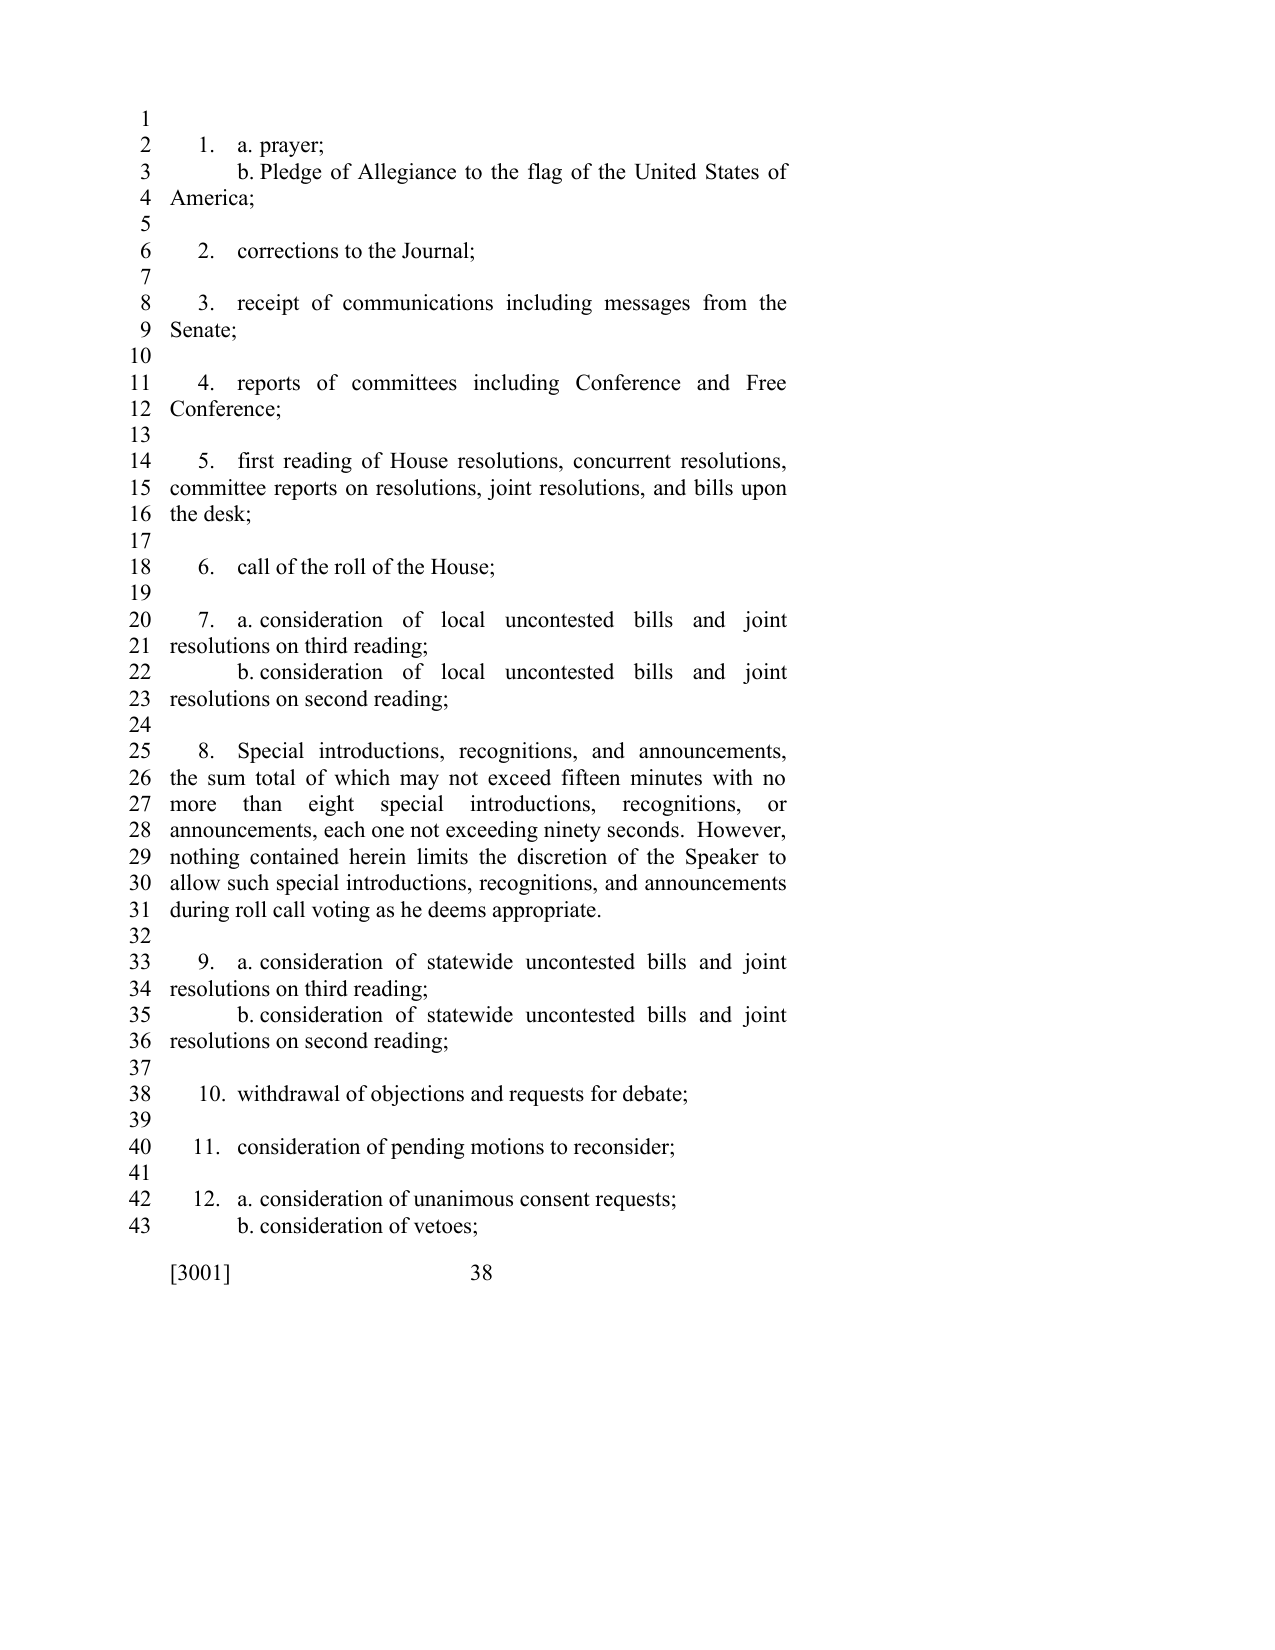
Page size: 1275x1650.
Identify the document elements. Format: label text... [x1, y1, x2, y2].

text b. Pledge of Allegiance to the flag of the United States of America; [169, 158, 787, 210]
text 10. withdrawal of objections and requests for debate; [169, 1080, 787, 1106]
text 1. a. prayer; [169, 131, 787, 158]
text 4. reports of committees including Conference and Free Conference; [169, 368, 787, 421]
text 7. a. consideration of local uncontested bills and joint resolutions on third reading; [169, 606, 787, 658]
text b. consideration of statewide uncontested bills and joint resolutions on second reading; [169, 1001, 787, 1054]
text 6. call of the roll of the House; [169, 553, 787, 579]
text 2. corrections to the Journal; [169, 237, 787, 263]
text 5. first reading of House resolutions, concurrent resolutions, committee reports on resolutions, joint resolutions, and bills upon the desk; [169, 448, 787, 527]
text 12. a. consideration of unanimous consent requests; [169, 1186, 787, 1212]
text b. consideration of local uncontested bills and joint resolutions on second reading; [169, 658, 787, 711]
text 3. receipt of communications including messages from the Senate; [169, 289, 787, 342]
text b. consideration of vetoes; [169, 1212, 787, 1238]
text 8. Special introductions, recognitions, and announcements, the sum total of which may not exceed fifteen minutes with no more than eight special introductions, recognitions, or announcements, each one not exceeding ninety seconds. However, nothing contained herein limits the discretion of the Speaker to allow such special introductions, recognitions, and announcements during roll call voting as he deems appropriate. [169, 737, 787, 922]
text 11. consideration of pending motions to reconsider; [169, 1133, 787, 1159]
text 9. a. consideration of statewide uncontested bills and joint resolutions on third reading; [169, 948, 787, 1001]
